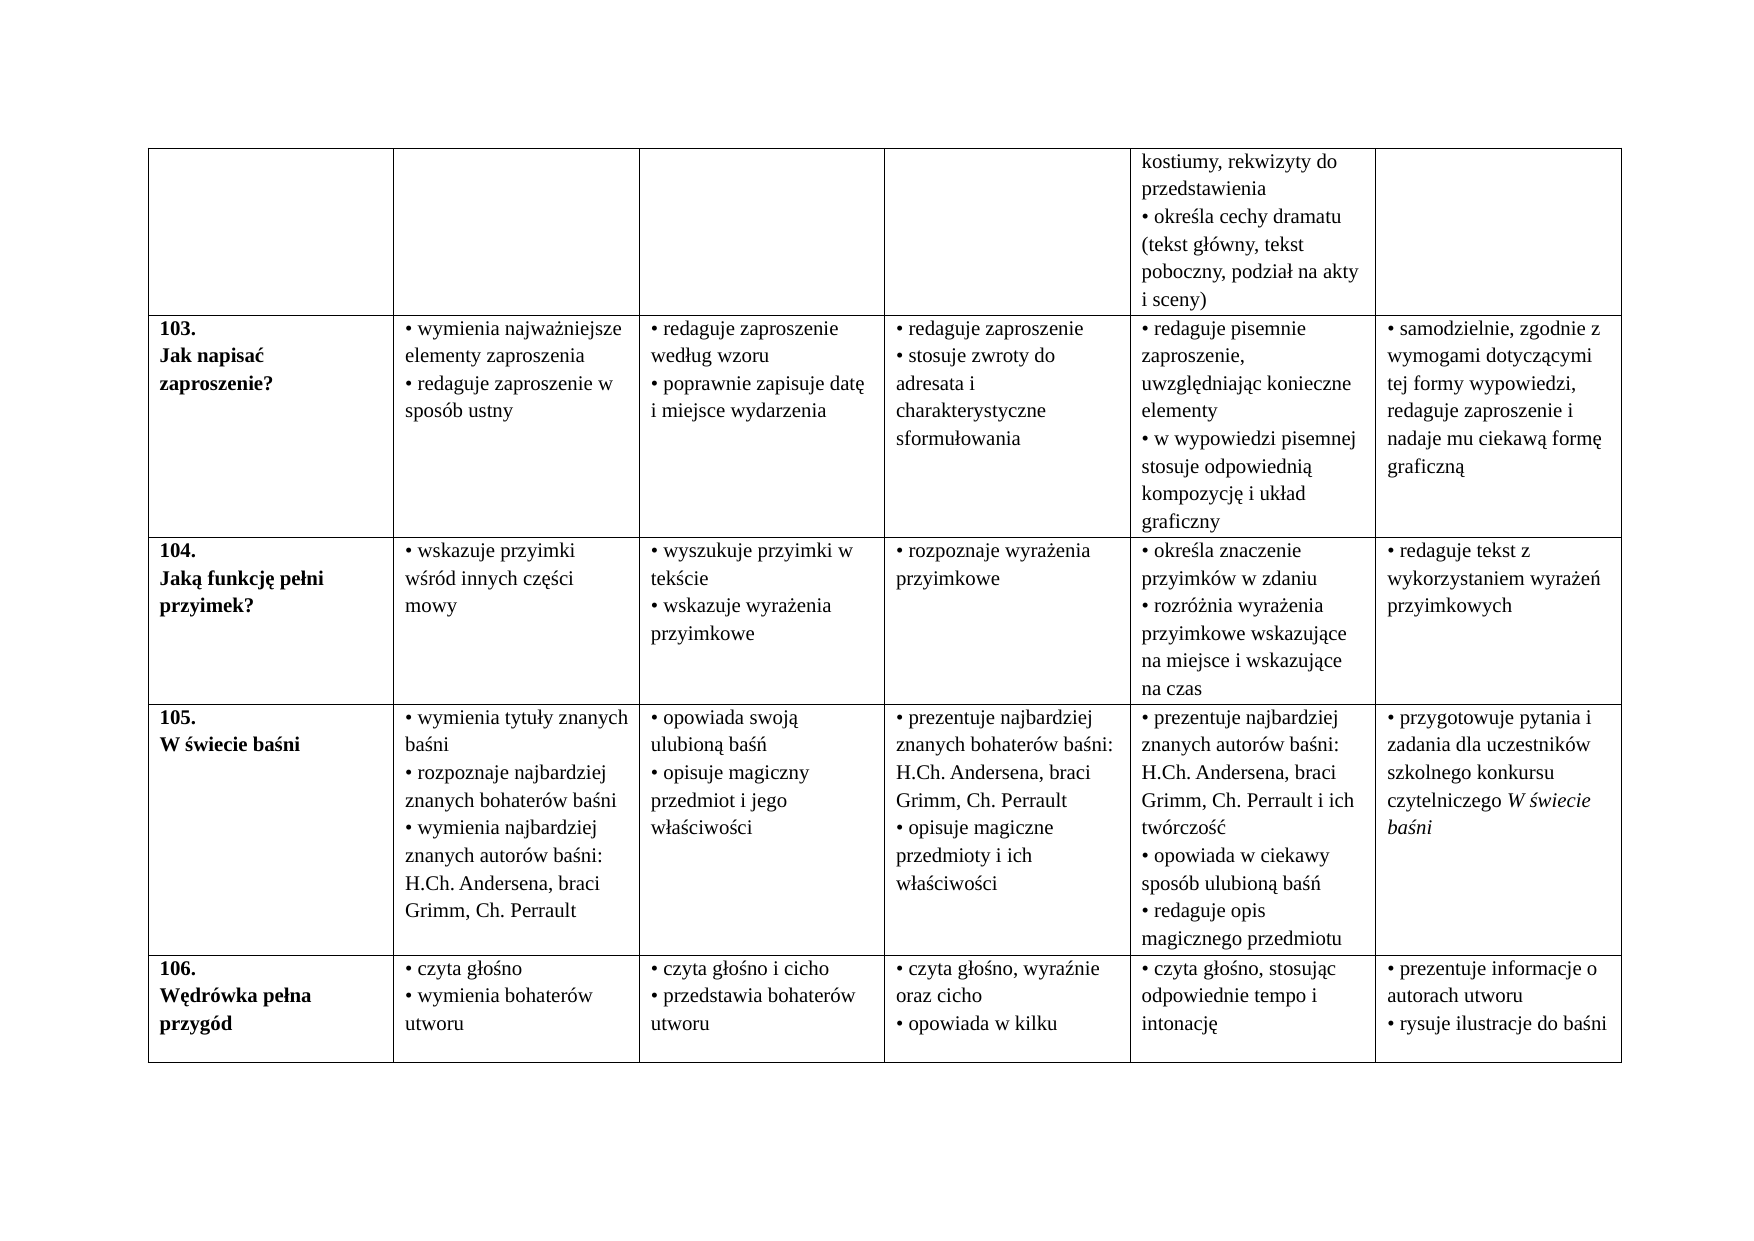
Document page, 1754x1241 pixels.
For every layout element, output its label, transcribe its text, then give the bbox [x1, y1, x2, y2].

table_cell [1131, 149, 1375, 314]
table_cell • redaguje zaproszenie • stosuje zwroty do adresata i charakterystyczne sformułowania [885, 316, 1130, 537]
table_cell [149, 149, 393, 314]
table_cell • wymienia najważniejsze elementy zaproszenia • redaguje zaproszenie w sposób ustny [394, 316, 639, 537]
table_cell • opowiada swoją ulubioną baśń • opisuje magiczny przedmiot i jego właściwości [640, 705, 884, 955]
table_cell • określa znaczenie przyimków w zdaniu • rozróżnia wyrażenia przyimkowe wskazujące na miejsce i wskazujące na czas [1131, 538, 1375, 704]
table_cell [1376, 149, 1621, 314]
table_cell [640, 956, 884, 1062]
table_cell • redaguje zaproszenie według wzoru • poprawnie zapisuje datę i miejsce wydarzenia [640, 316, 884, 537]
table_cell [394, 149, 639, 314]
table_cell • prezentuje najbardziej znanych bohaterów baśni: H.Ch. Andersena, braci Grimm, Ch. Perrault • opisuje magiczne przedmioty i ich właściwości [885, 705, 1130, 955]
table_cell • wymienia tytuły znanych baśni • rozpoznaje najbardziej znanych bohaterów baśni • wymienia najbardziej znanych autorów baśni: H.Ch. Andersena, braci Grimm, Ch. Perrault [394, 705, 639, 955]
table_cell 105. W świecie baśni [149, 705, 393, 955]
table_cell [1376, 956, 1621, 1062]
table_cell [149, 956, 393, 1062]
table_cell 104. Jaką funkcję pełni przyimek? [149, 538, 393, 704]
table_cell • redaguje tekst z wykorzystaniem wyrażeń przyimkowych [1376, 538, 1621, 704]
table_cell • przygotowuje pytania i zadania dla uczestników szkolnego konkursu czytelniczego W świecie baśni [1376, 705, 1621, 955]
table_cell • wyszukuje przyimki w tekście • wskazuje wyrażenia przyimkowe [640, 538, 884, 704]
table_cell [885, 956, 1130, 1062]
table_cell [394, 956, 639, 1062]
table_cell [640, 149, 884, 314]
table_cell • wskazuje przyimki wśród innych części mowy [394, 538, 639, 704]
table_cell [885, 149, 1130, 314]
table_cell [1131, 956, 1375, 1062]
table_cell • rozpoznaje wyrażenia przyimkowe [885, 538, 1130, 704]
table_cell • prezentuje najbardziej znanych autorów baśni: H.Ch. Andersena, braci Grimm, Ch. Perrault i ich twórczość • opowiada w ciekawy sposób ulubioną baśń • redaguje opis magicznego przedmiotu [1131, 705, 1375, 955]
table_cell 103. Jak napisać zaproszenie? [149, 316, 393, 537]
table_cell • samodzielnie, zgodnie z wymogami dotyczącymi tej formy wypowiedzi, redaguje zaproszenie i nadaje mu ciekawą formę graficzną [1376, 316, 1621, 537]
table_cell • redaguje pisemnie zaproszenie, uwzględniając konieczne elementy • w wypowiedzi pisemnej stosuje odpowiednią kompozycję i układ graficzny [1131, 316, 1375, 537]
